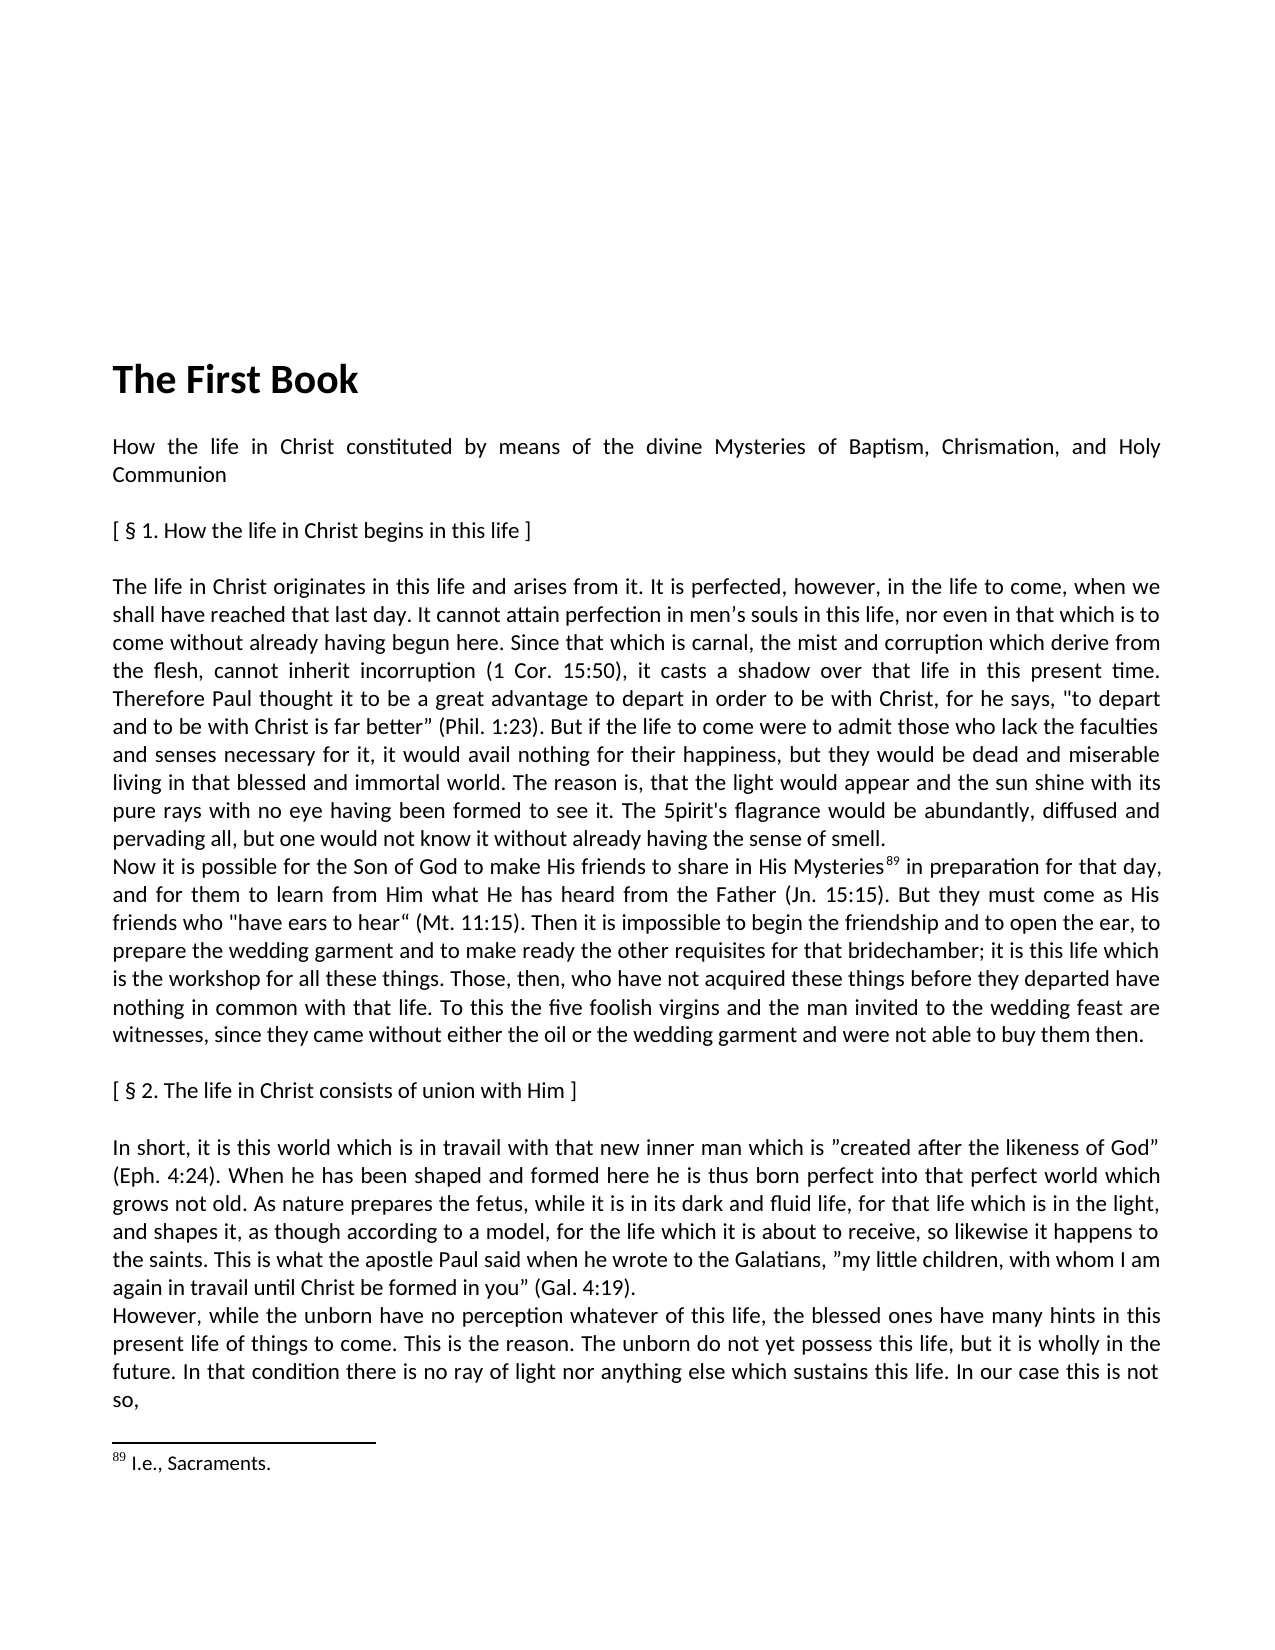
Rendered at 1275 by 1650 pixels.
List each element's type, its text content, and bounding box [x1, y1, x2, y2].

text Now it is possible for the Son of God to make His friends to share in His Mysteries in preparation for that day, and for them to learn from Him what He has heard from the Father (Jn. 15:15). But they must come as His friends who "have ears to hear“ (Mt. 11:15). Then it is impossible to begin the friendship and to open the ear, to prepare the wedding garment and to make ready the other requisites for that bridechamber; it is this life which is the workshop for all these things. Those, then, who have not acquired these things before they departed have nothing in common with that life. To this the five foolish virgins and the man invited to the wedding feast are witnesses, since they came without either the oil or the wedding garment and were not able to buy them then. [112, 852, 1162, 1049]
subtitle [ § 2. The life in Christ consists of union with Him ] [112, 1077, 1162, 1105]
text However, while the unborn have no perception whatever of this life, the blessed ones have many hints in this present life of things to come. This is the reason. The unborn do not yet possess this life, but it is wholly in the future. In that condition there is no ray of light nor anything else which sustains this life. In our case this is not so, [112, 1301, 1162, 1413]
text The life in Christ originates in this life and arises from it. It is perfected, however, in the life to come, when we shall have reached that last day. It cannot attain perfection in men’s souls in this life, nor even in that which is to come without already having begun here. Since that which is carnal, the mist and corruption which derive from the flesh, cannot inherit incorruption (1 Cor. 15:50), it casts a shadow over that life in this present time. Therefore Paul thought it to be a great advantage to depart in order to be with Christ, for he says, "to depart and to be with Christ is far better” (Phil. 1:23). But if the life to come were to admit those who lack the faculties and senses necessary for it, it would avail nothing for their happiness, but they would be dead and miserable living in that blessed and immortal world. The reason is, that the light would appear and the sun shine with its pure rays with no eye having been formed to see it. The 5pirit's flagrance would be abundantly, diffused and pervading all, but one would not know it without already having the sense of smell. [112, 572, 1162, 852]
subtitle The First Book [112, 353, 1162, 404]
subtitle [ § 1. How the life in Christ begins in this life ] [112, 516, 1162, 544]
text How the life in Christ constituted by means of the divine Mysteries of Baptism, Chrismation, and Holy Communion [112, 432, 1162, 488]
text In short, it is this world which is in travail with that new inner man which is ”created after the likeness of God” (Eph. 4:24). When he has been shaped and formed here he is thus born perfect into that perfect world which grows not old. As nature prepares the fetus, while it is in its dark and fluid life, for that life which is in the light, and shapes it, as though according to a model, for the life which it is about to receive, so likewise it happens to the saints. This is what the apostle Paul said when he wrote to the Galatians, ”my little children, with whom I am again in travail until Christ be formed in you” (Gal. 4:19). [112, 1133, 1162, 1301]
